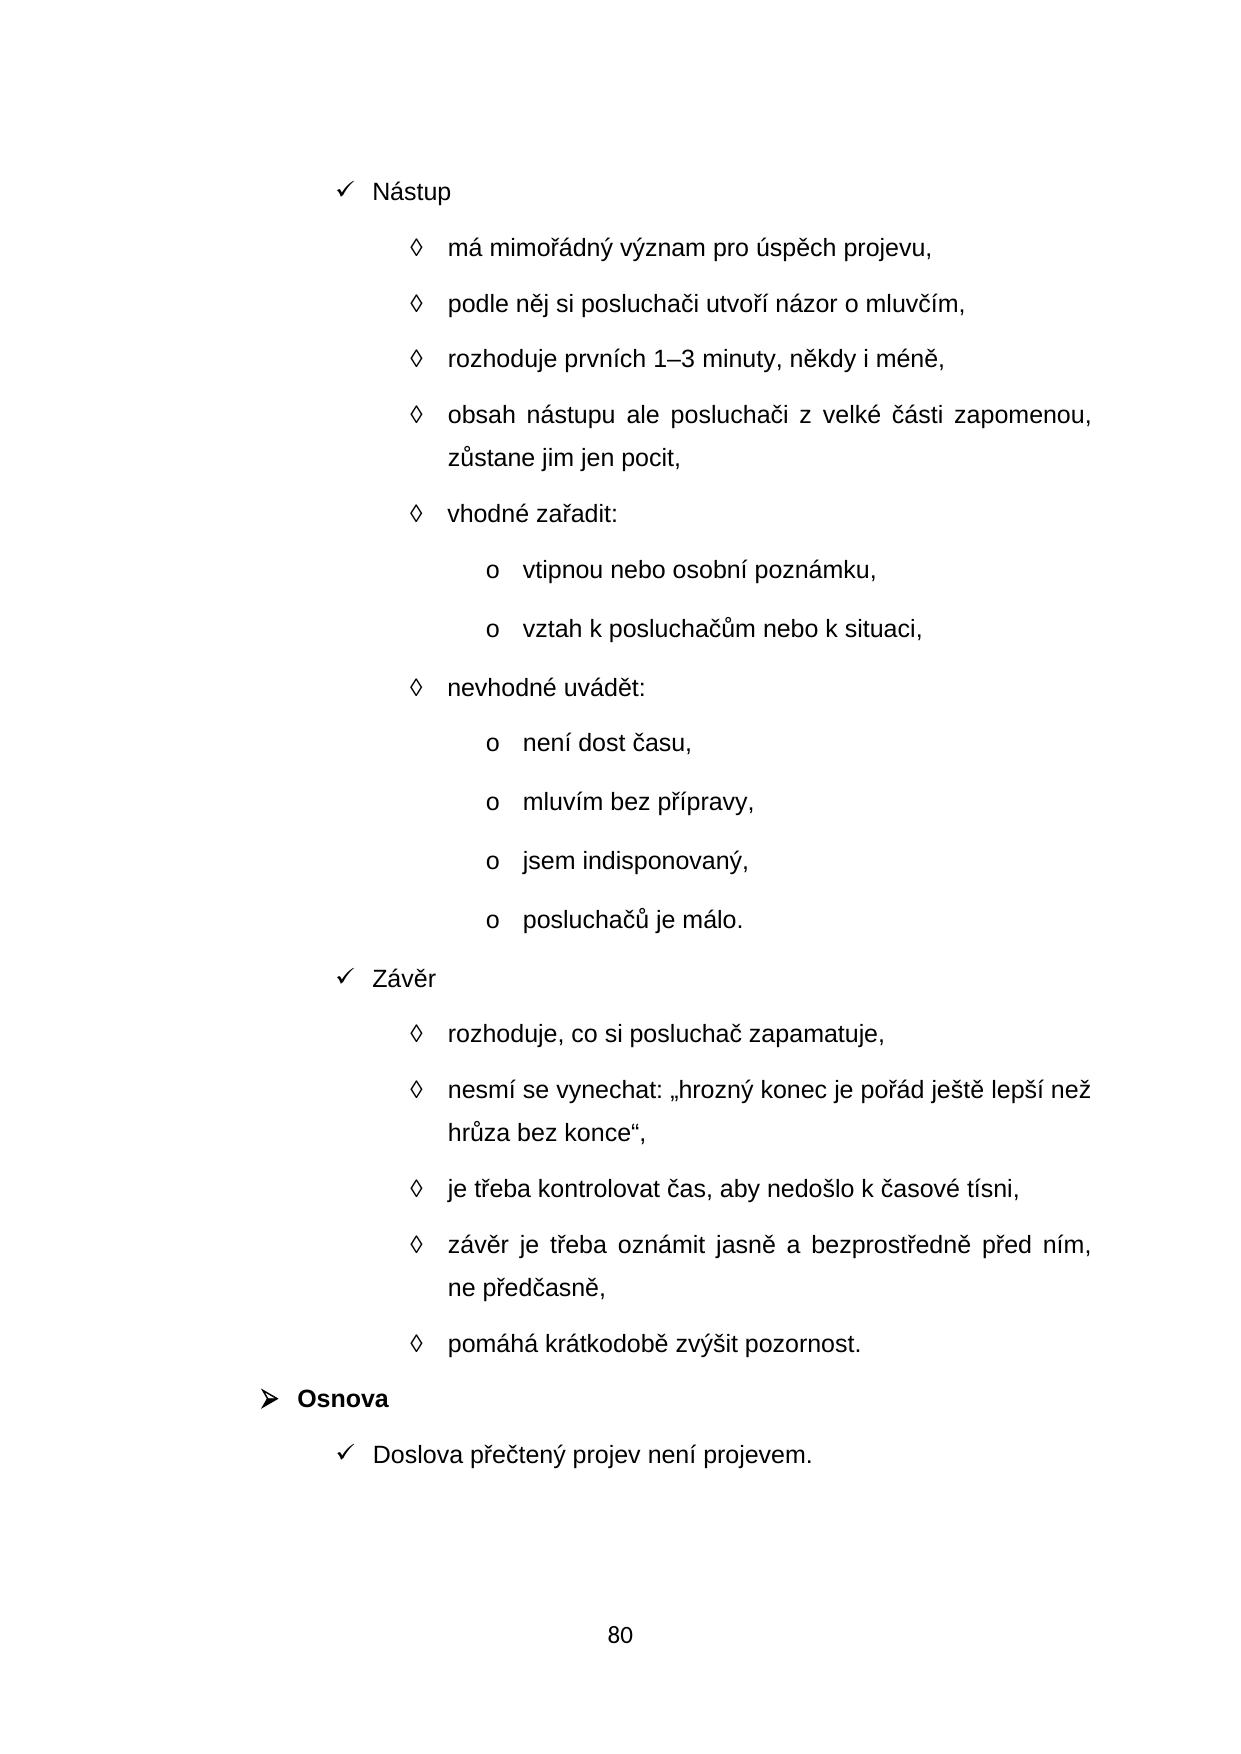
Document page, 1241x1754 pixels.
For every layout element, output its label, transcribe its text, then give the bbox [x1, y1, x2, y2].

list podle něj si posluchači utvoří názor o mluvčím, [410, 289, 1093, 318]
list jsem indisponovaný, [485, 846, 1093, 877]
list mluvím bez přípravy, [485, 787, 1093, 818]
list vtipnou nebo osobní poznámku, [485, 555, 1093, 586]
list posluchačů je málo. [485, 905, 1093, 936]
list vhodné zařadit: [410, 499, 1093, 528]
list rozhoduje prvních 1–3 minuty, někdy i méně, [410, 344, 1093, 373]
list obsah nástupu ale posluchači z velké části zapomenou, zůstane jim jen pocit, [410, 400, 1093, 472]
list nesmí se vynechat: „hrozný konec je pořád ještě lepší než hrůza bez konce“, [410, 1075, 1093, 1147]
list Osnova [260, 1384, 1093, 1413]
list nevhodné uvádět: [410, 672, 1093, 701]
list Doslova přečtený projev není projevem. [335, 1440, 1093, 1469]
list Závěr [335, 964, 1093, 992]
list není dost času, [485, 728, 1093, 759]
list pomáhá krátkodobě zvýšit pozornost. [410, 1328, 1093, 1357]
list vztah k posluchačům nebo k situaci, [485, 614, 1093, 644]
list Nástup [335, 177, 1093, 206]
list má mimořádný význam pro úspěch projevu, [410, 233, 1093, 262]
list závěr je třeba oznámit jasně a bezprostředně před ním, ne předčasně, [410, 1230, 1093, 1302]
list rozhoduje, co si posluchač zapamatuje, [410, 1019, 1093, 1048]
list je třeba kontrolovat čas, aby nedošlo k časové tísni, [410, 1174, 1093, 1203]
